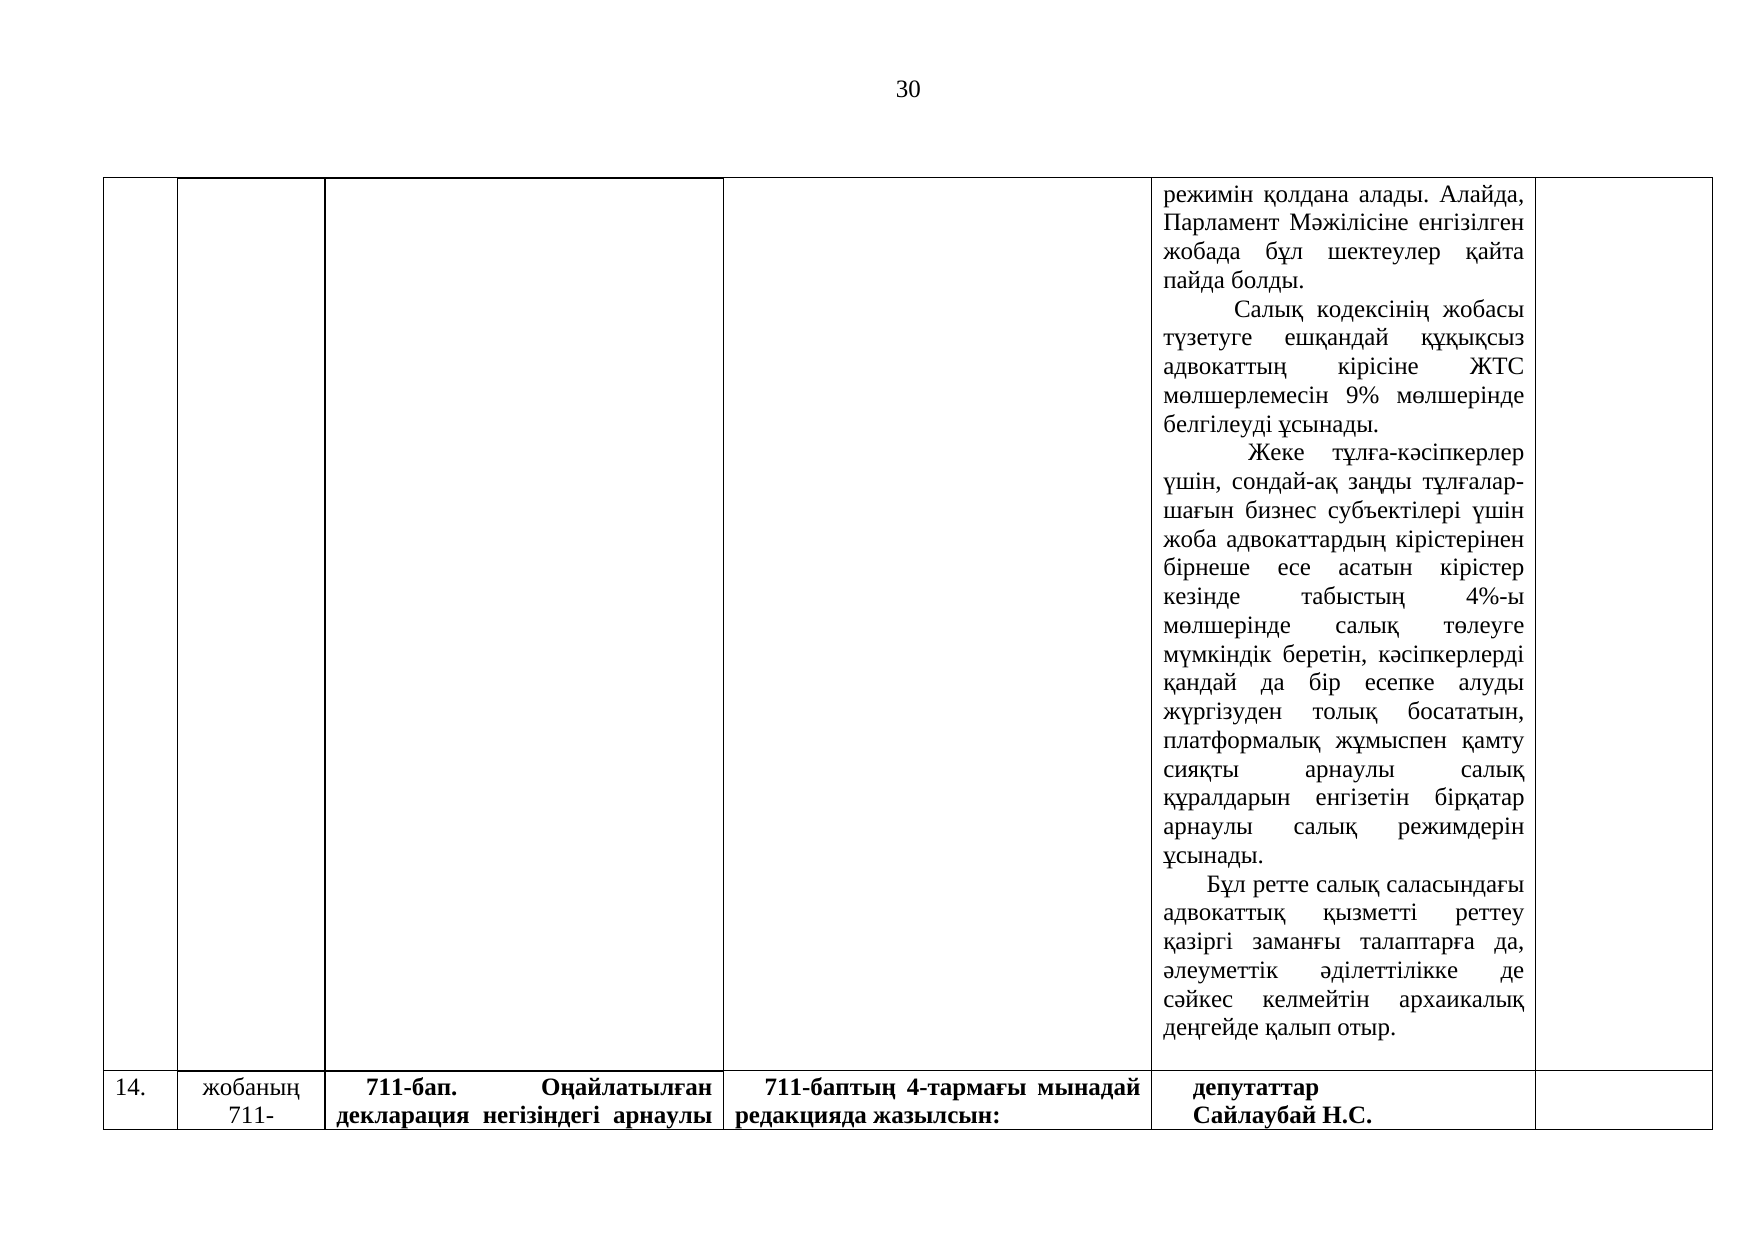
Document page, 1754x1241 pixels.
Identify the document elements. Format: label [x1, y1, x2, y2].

table_cell [1152, 178, 1535, 1070]
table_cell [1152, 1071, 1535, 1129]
table_cell [178, 179, 324, 1070]
table_cell [178, 1072, 324, 1129]
table_cell [326, 1072, 723, 1129]
table_cell [104, 1071, 177, 1129]
table_cell [724, 178, 1151, 1070]
table_cell [1536, 178, 1712, 1070]
table_cell [326, 179, 723, 1070]
table_cell [724, 1071, 1151, 1129]
table_cell [104, 178, 177, 1070]
table_cell [1536, 1071, 1712, 1129]
